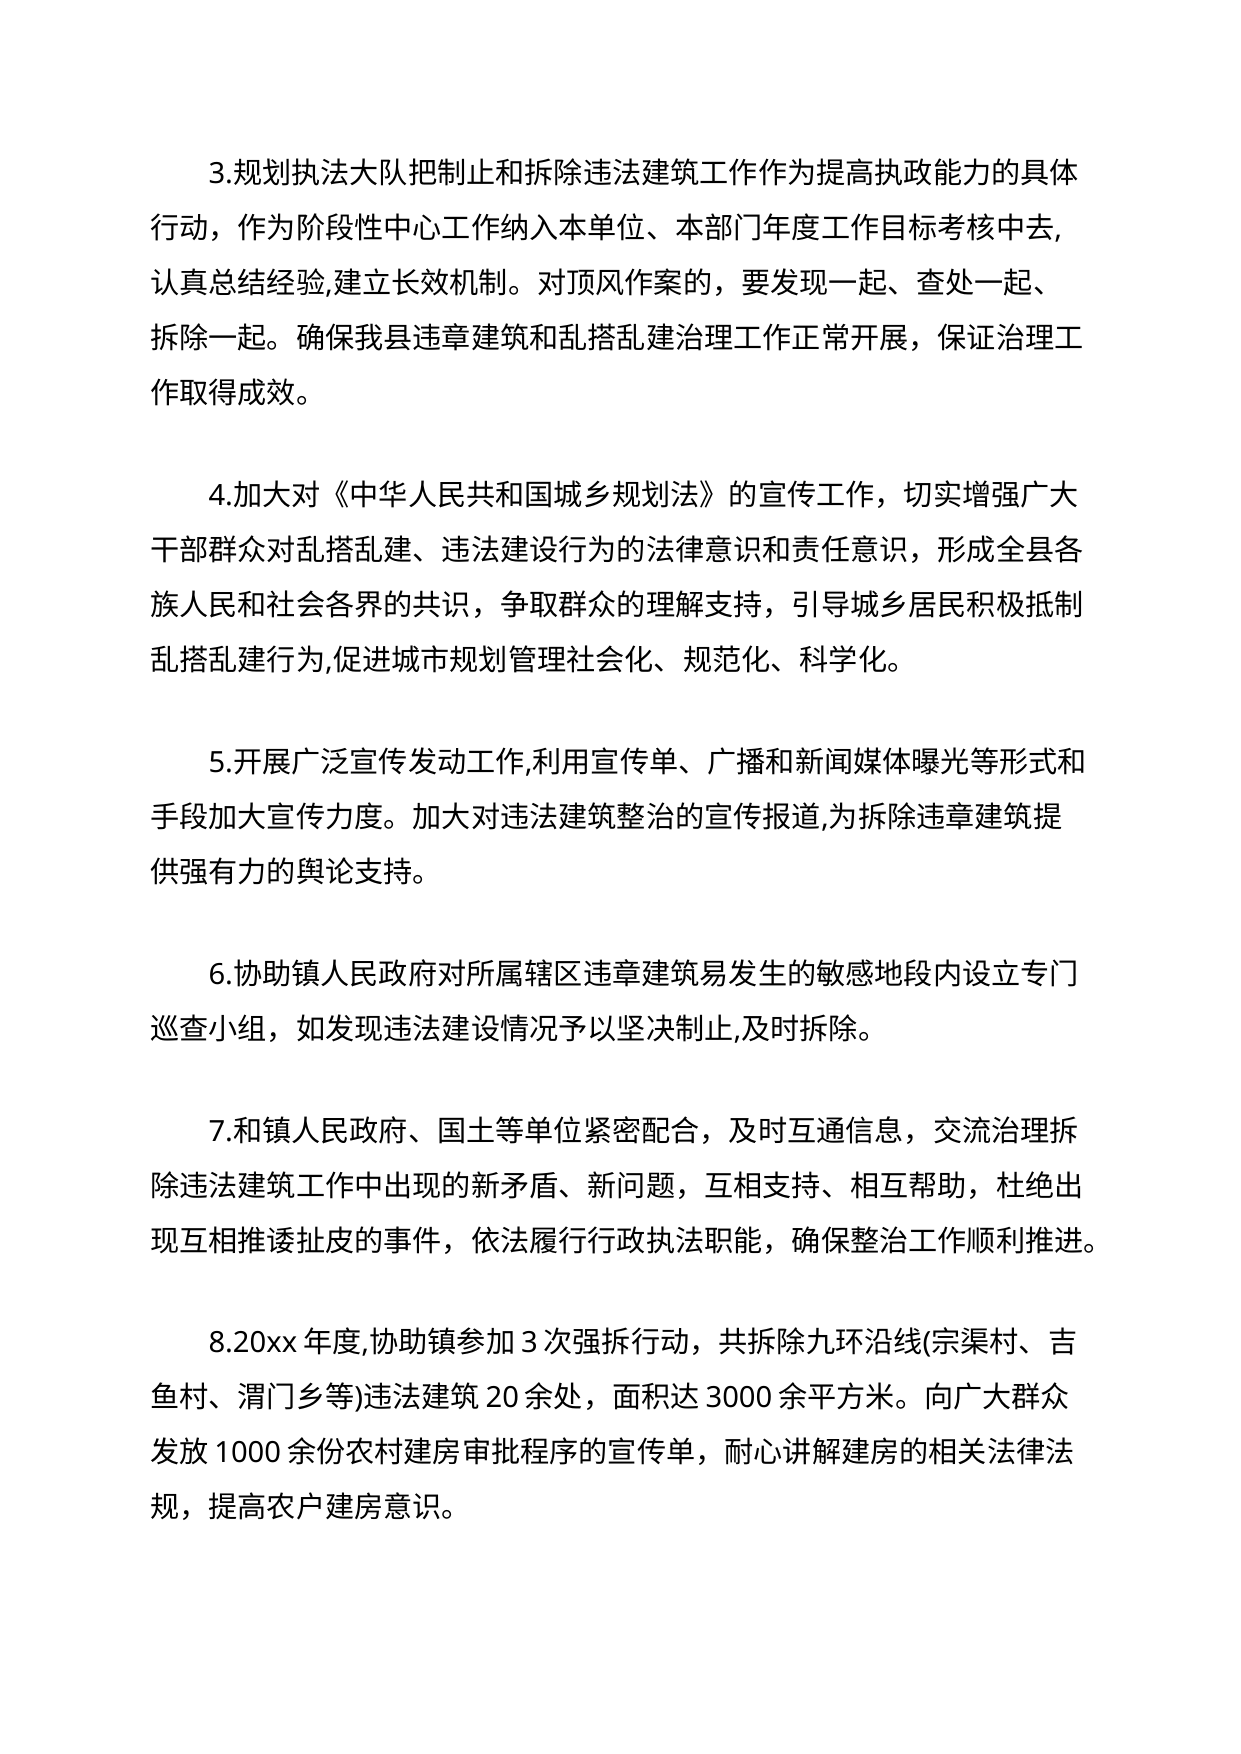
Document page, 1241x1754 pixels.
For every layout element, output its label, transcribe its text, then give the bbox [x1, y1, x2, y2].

text 6.协助镇人民政府对所属辖区违章建筑易发生的敏感地段内设立专门巡查小组，如发现违法建设情况予以坚决制止,及时拆除。 [150, 950, 1090, 1048]
text 3.规划执法大队把制止和拆除违法建筑工作作为提高执政能力的具体行动，作为阶段性中心工作纳入本单位、本部门年度工作目标考核中去,认真总结经验,建立长效机制。对顶风作案的，要发现一起、查处一起、拆除一起。确保我县违章建筑和乱搭乱建治理工作正常开展，保证治理工作取得成效。 [150, 150, 1090, 412]
text 5.开展广泛宣传发动工作,利用宣传单、广播和新闻媒体曝光等形式和手段加大宣传力度。加大对违法建筑整治的宣传报道,为拆除违章建筑提供强有力的舆论支持。 [150, 738, 1090, 891]
text 7.和镇人民政府、国土等单位紧密配合，及时互通信息，交流治理拆除违法建筑工作中出现的新矛盾、新问题，互相支持、相互帮助，杜绝出现互相推诿扯皮的事件，依法履行行政执法职能，确保整治工作顺利推进。 [150, 1107, 1090, 1259]
text 4.加大对《中华人民共和国城乡规划法》的宣传工作，切实增强广大干部群众对乱搭乱建、违法建设行为的法律意识和责任意识，形成全县各族人民和社会各界的共识，争取群众的理解支持，引导城乡居民积极抵制乱搭乱建行为,促进城市规划管理社会化、规范化、科学化。 [150, 472, 1090, 679]
text 8.20xx年度,协助镇参加3次强拆行动，共拆除九环沿线(宗渠村、吉鱼村、渭门乡等)违法建筑20余处，面积达3000余平方米。向广大群众发放1000余份农村建房审批程序的宣传单，耐心讲解建房的相关法律法规，提高农户建房意识。 [150, 1319, 1090, 1526]
